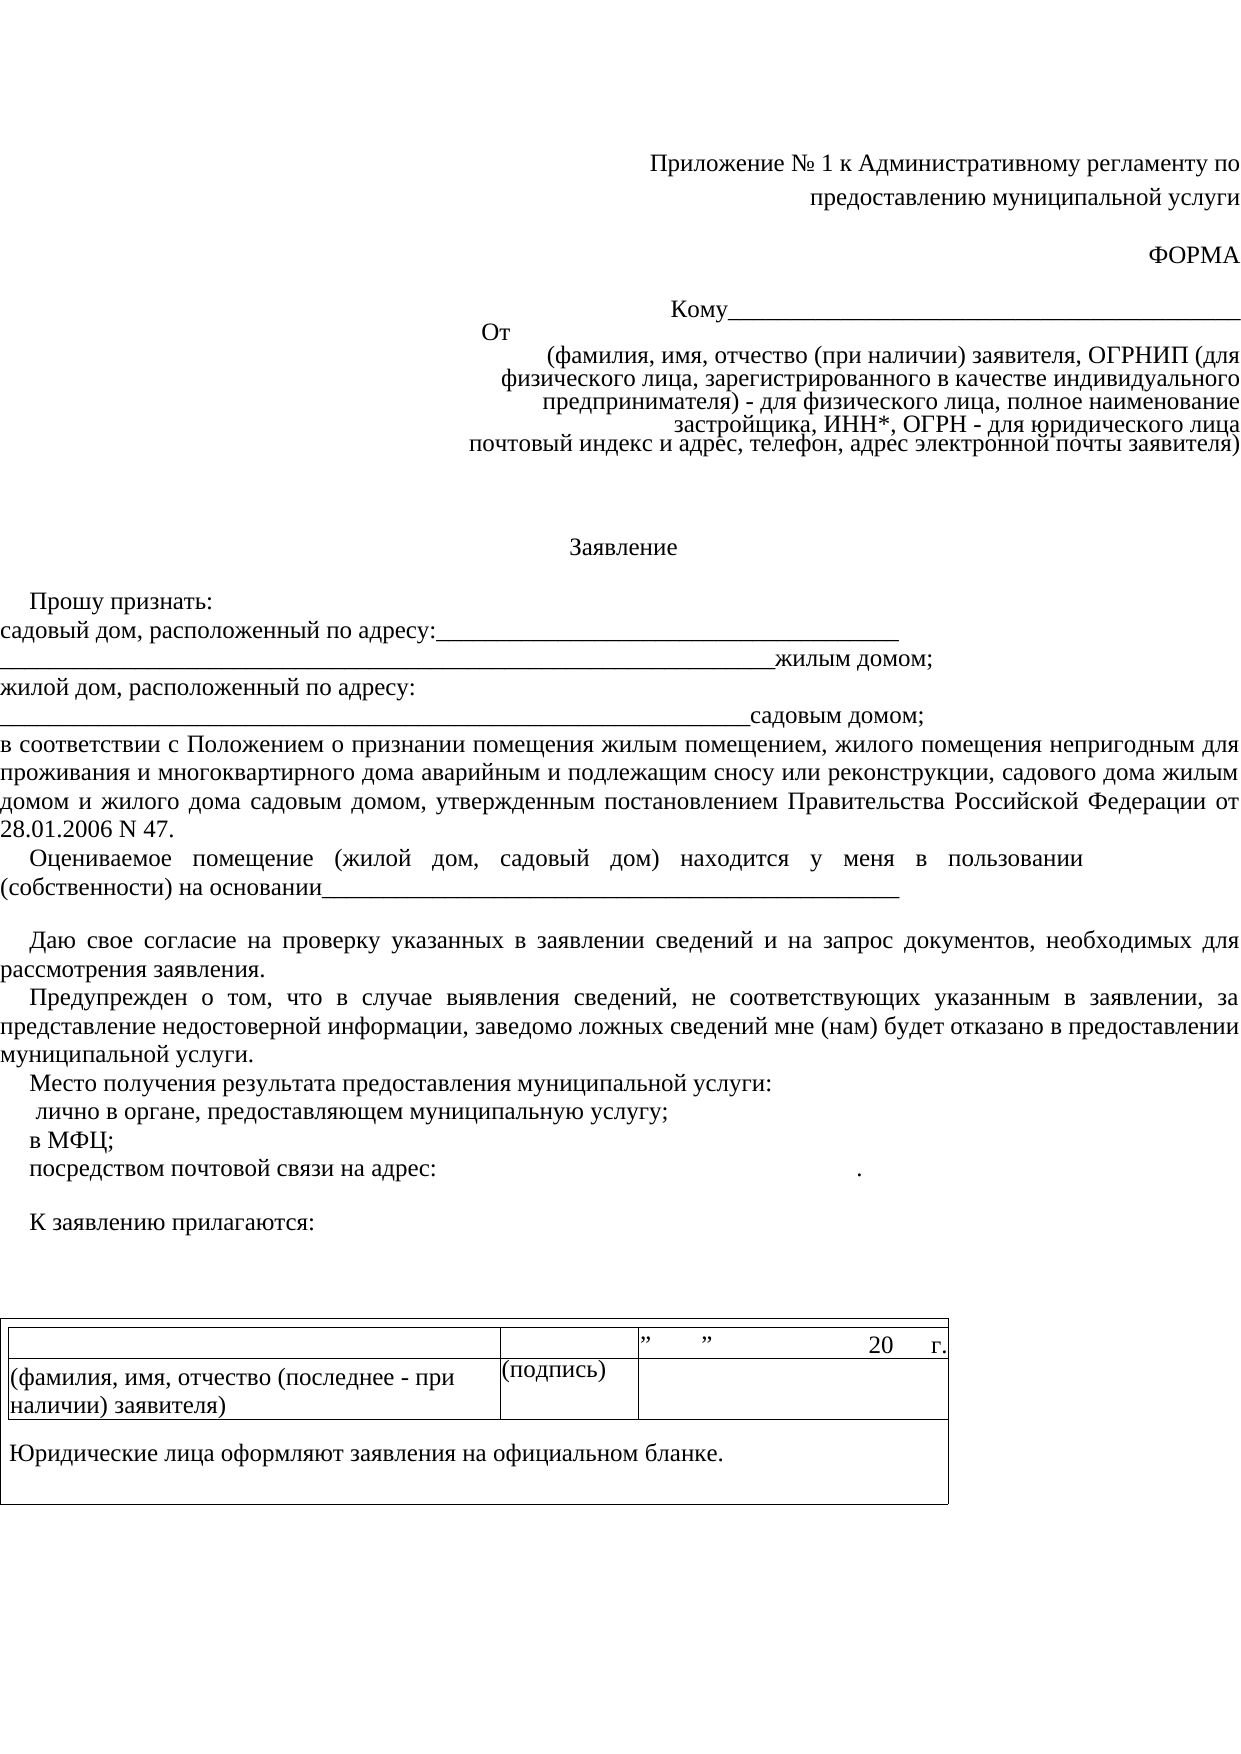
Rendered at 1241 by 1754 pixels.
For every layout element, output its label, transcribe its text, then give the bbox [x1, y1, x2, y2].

table_cell [639, 1359, 948, 1419]
text Кому_________________________________________ [344, 299, 1240, 322]
text лично в органе, предоставляющем муниципальную услугу; [29, 1097, 1240, 1125]
text Заявление [6, 537, 1240, 560]
text Оцениваемое помещение (жилой дом, садовый дом) находится у меня в пользовании (собственности) на основании [0, 843, 1084, 901]
text ФОРМА [0, 245, 1240, 268]
table_header ” ” 20 г. [639, 1328, 948, 1358]
table_cell (фамилия, имя, отчество (последнее - при наличии) заявителя) [9, 1359, 500, 1419]
text посредством почтовой связи на адрес: . [29, 1154, 1240, 1182]
table_cell (подпись) [501, 1359, 638, 1419]
text жилой дом, расположенный по адресу: [0, 672, 1240, 701]
text (фамилия, имя, отчество (при наличии) заявителя, ОГРНИП (для физического лица, зарегистрированного в качестве индивидуального предпринимателя) - для физического лица, полное наименование застройщика, ИНН*, ОГРН - для юридического лица [344, 345, 1240, 437]
text Юридические лица оформляют заявления на официальном бланке. [9, 1443, 939, 1466]
text садовым домом; [0, 701, 1240, 729]
text садовый дом, расположенный по адресу: [0, 615, 1240, 644]
text Даю свое согласие на проверку указанных в заявлении сведений и на запрос документов, необходимых для рассмотрения заявления. [0, 926, 1240, 983]
text К заявлению прилагаются: [29, 1212, 1240, 1235]
text Приложение № 1 к Административному регламенту по предоставлению муниципальной услуги [592, 144, 1240, 212]
text Прошу признать: [29, 587, 1240, 615]
text От [344, 322, 1240, 345]
text Место получения результата предоставления муниципальной услуги: [29, 1068, 1240, 1097]
text почтовый индекс и адрес, телефон, адрес электронной почты заявителя) [804, 437, 1236, 455]
text в соответствии с Положением о признании помещения жилым помещением, жилого помещения непригодным для проживания и многоквартирного дома аварийным и подлежащим сносу или реконструкции, садового дома жилым домом и жилого дома садовым домом, утвержденным постановлением Правительства Российской Федерации от 28.01.2006 N 47. [0, 729, 1240, 843]
table_header [501, 1328, 638, 1358]
text почтовый индекс и адрес, телефон, адрес электронной почты заявителя) [0, 437, 802, 455]
text Предупрежден о том, что в случае выявления сведений, не соответствующих указанным в заявлении, за представление недостоверной информации, заведомо ложных сведений мне (нам) будет отказано в предоставлении муниципальной услуги. [0, 983, 1240, 1068]
table_header [9, 1328, 500, 1358]
text в МФЦ; [29, 1125, 1240, 1154]
text жилым домом; [0, 644, 1240, 672]
